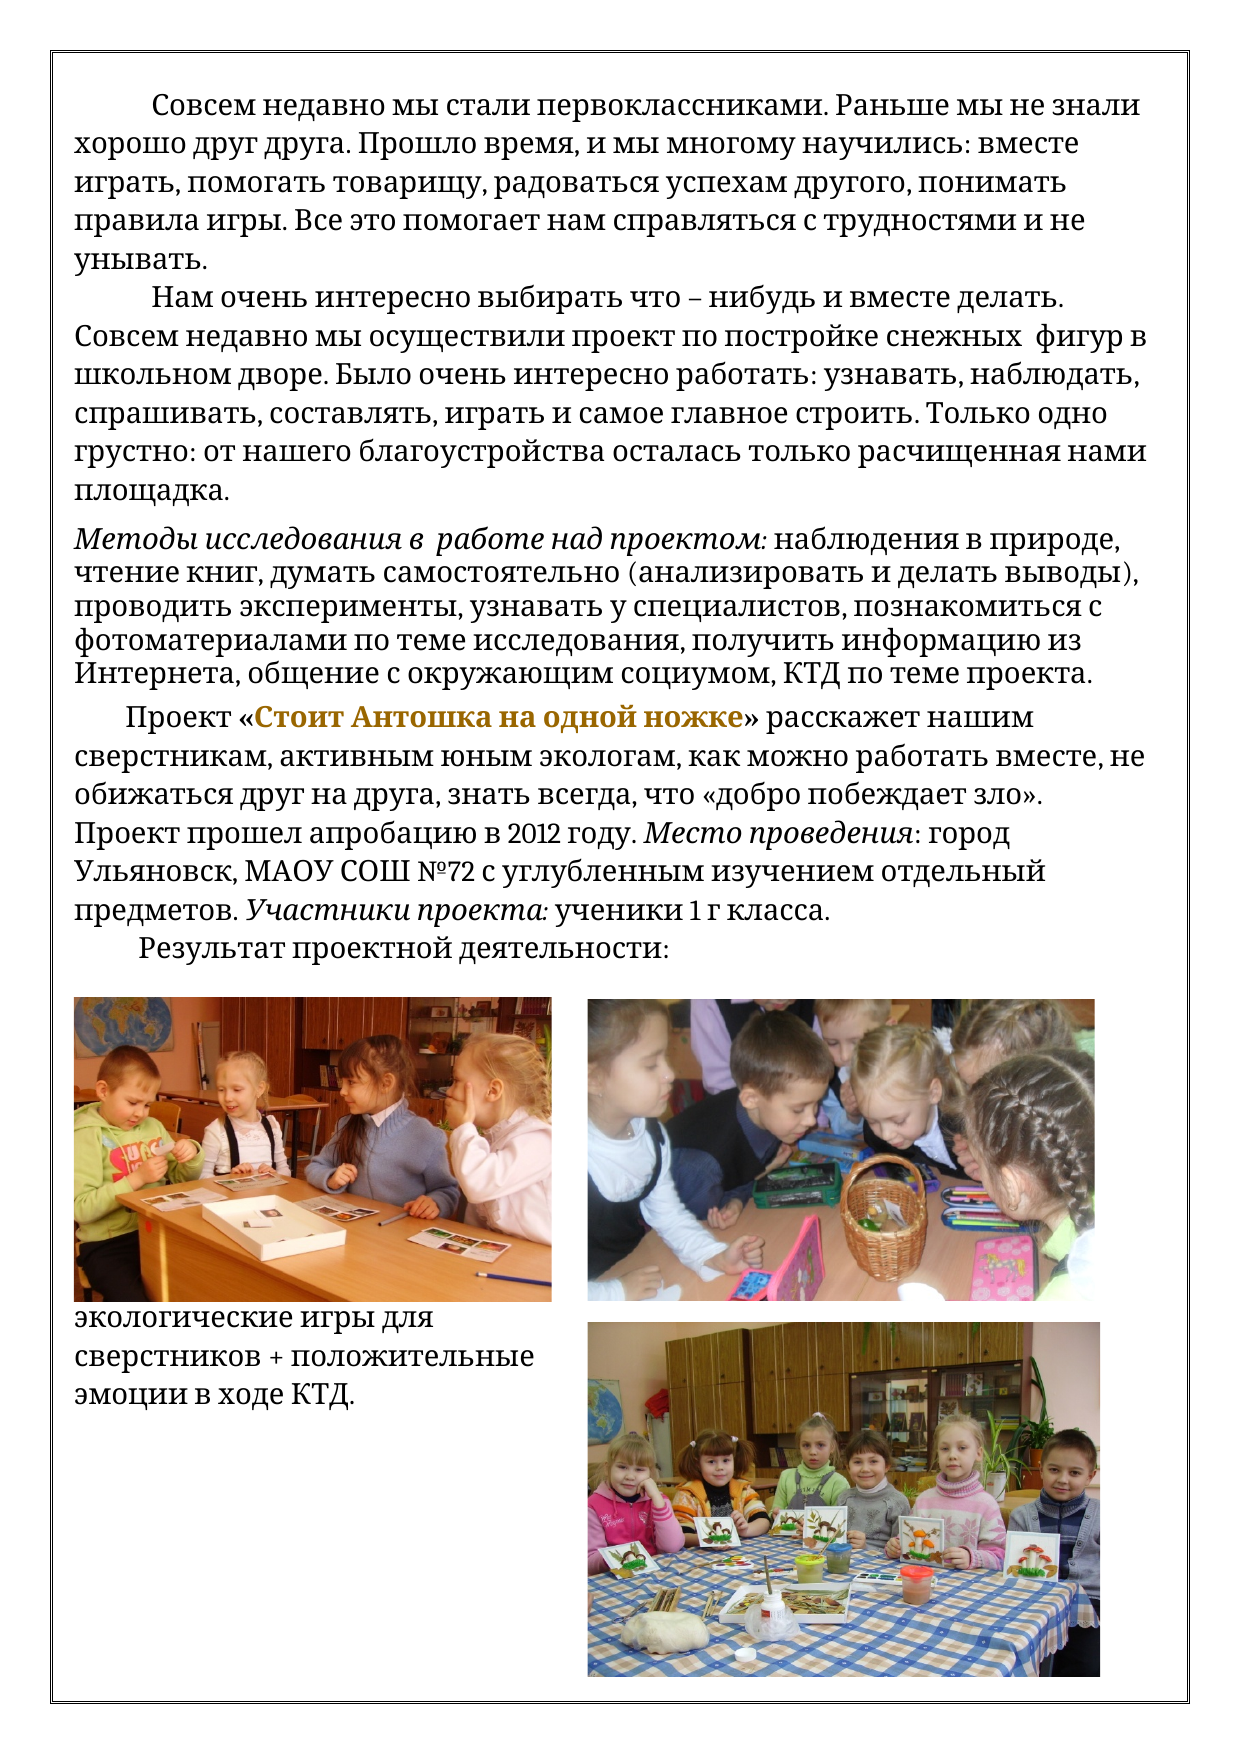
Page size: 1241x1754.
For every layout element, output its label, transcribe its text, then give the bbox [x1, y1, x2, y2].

text Нам очень интересно выбирать что – нибудь и вместе делать. Совсем недавно мы осуществили проект по постройке снежных фигур в школьном дворе. Было очень интересно работать: узнавать, наблюдать, спрашивать, составлять, играть и самое главное строить. Только одно грустно: от нашего благоустройства осталась только расчищенная нами площадка. [74, 281, 1167, 508]
picture [73, 997, 552, 1302]
picture [587, 1322, 1100, 1677]
text Совсем недавно мы стали первоклассниками. Раньше мы не знали хорошо друг друга. Прошло время, и мы многому научились: вместе играть, помогать товарищу, радоваться успехам другого, понимать правила игры. Все это помогает нам справляться с трудностями и не унывать. [74, 89, 1167, 276]
text Проект «Стоит Антошка на одной ножке» расскажет нашим сверстникам, активным юным экологам, как можно работать вместе, не обижаться друг на друга, знать всегда, что «добро побеждает зло». [74, 701, 1167, 812]
text Методы исследования в работе над проектом: наблюдения в природе, чтение книг, думать самостоятельно (анализировать и делать выводы), проводить эксперименты, узнавать у специалистов, познакомиться с фотоматериалами по теме исследования, получить информацию из Интернета, общение с окружающим социумом, КТД по теме проекта. [74, 523, 1167, 691]
text Результат проектной деятельности: [74, 932, 1167, 966]
picture [587, 999, 1095, 1301]
text Проект прошел апробацию в 2012 году. Место проведения: город Ульяновск, МАОУ СОШ №72 с углубленным изучением отдельный предметов. Участники проекта: ученики 1 г класса. [74, 817, 1167, 927]
